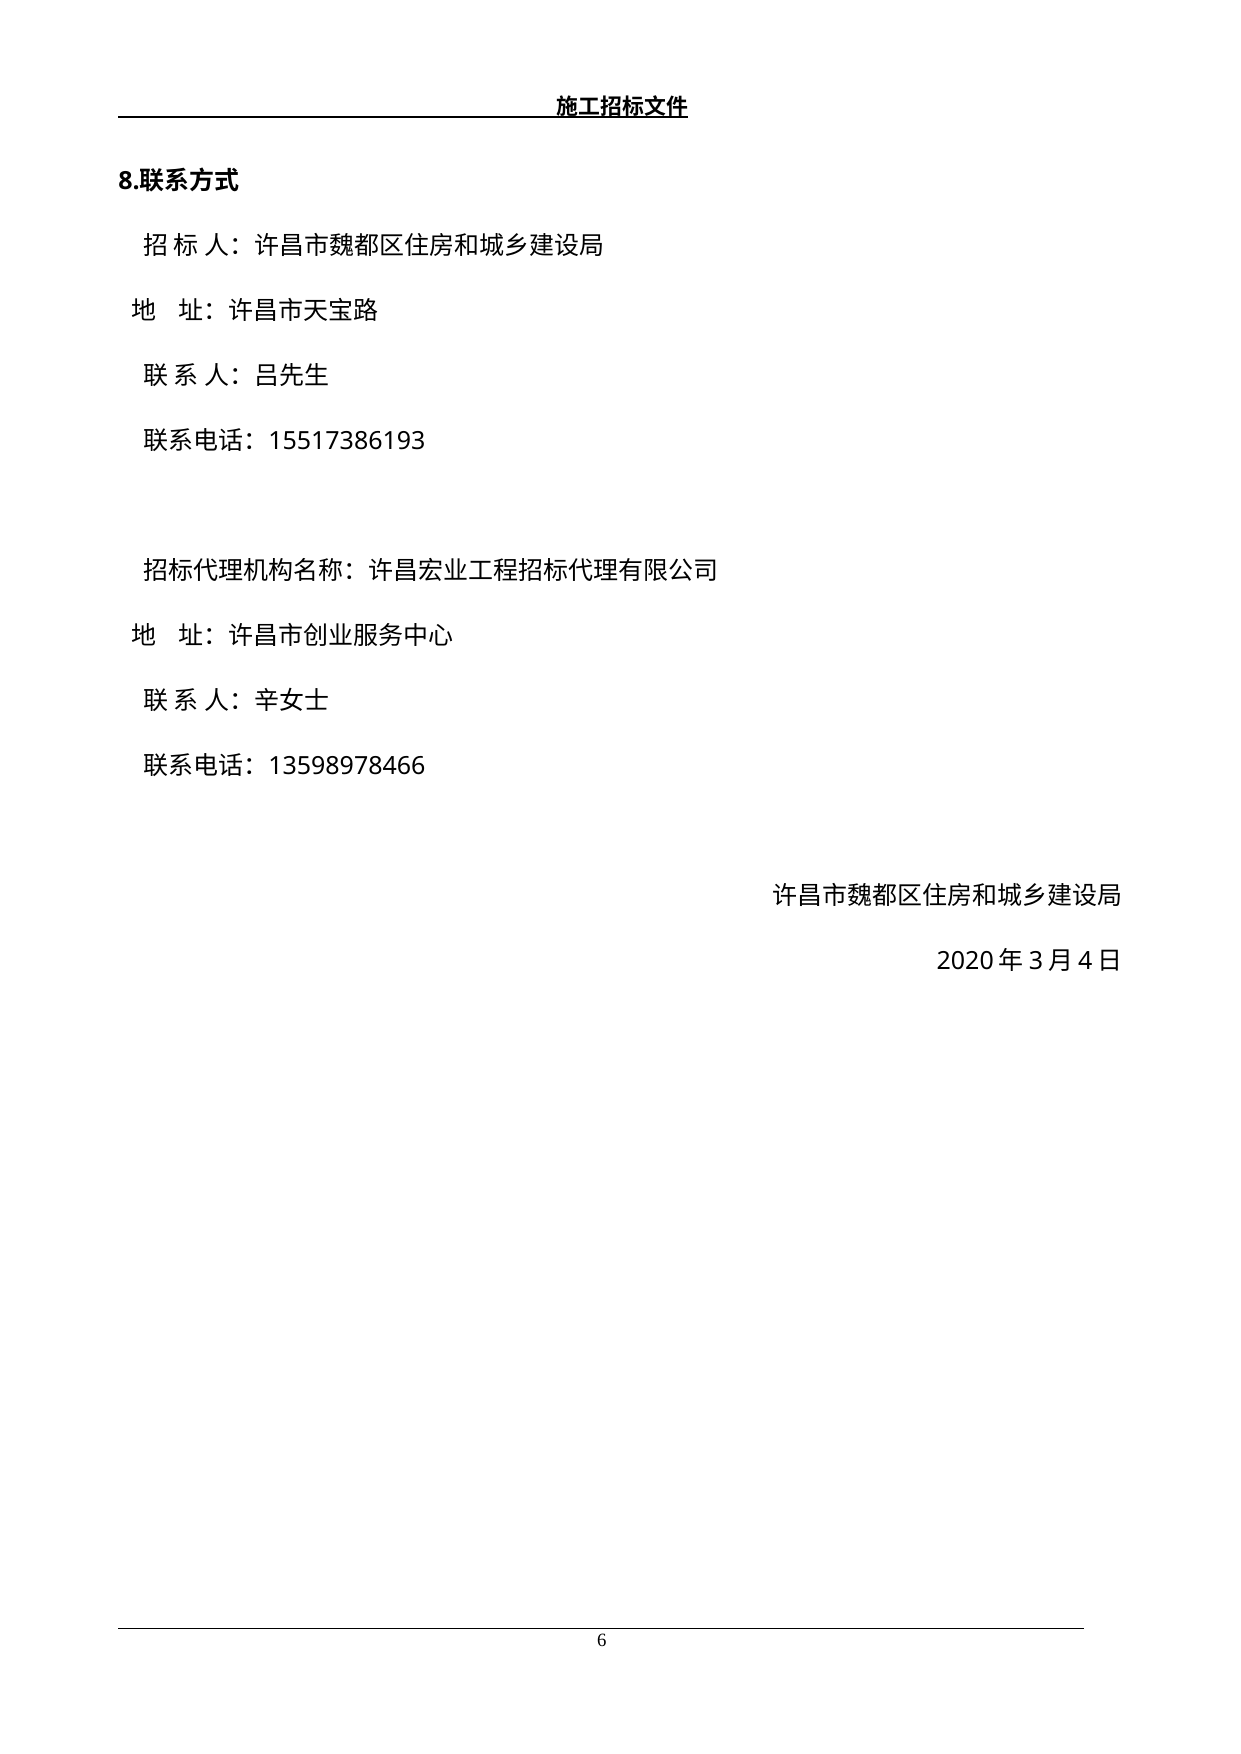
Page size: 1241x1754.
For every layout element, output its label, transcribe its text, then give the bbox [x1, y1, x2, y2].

text 招标代理机构名称：许昌宏业工程招标代理有限公司 [118, 536, 1122, 601]
text 2020年3月4日 [118, 926, 1122, 991]
text 招 标 人：许昌市魏都区住房和城乡建设局 [118, 211, 1122, 276]
text 联系电话：15517386193 [118, 406, 1122, 471]
text 联系电话：13598978466 [118, 731, 1122, 796]
text 联 系 人：吕先生 [118, 341, 1122, 406]
text 地 址：许昌市创业服务中心 [118, 601, 1122, 666]
text 许昌市魏都区住房和城乡建设局 [118, 861, 1122, 926]
text 联 系 人：辛女士 [118, 666, 1122, 731]
text 8.联系方式 [118, 146, 1122, 211]
text 地 址：许昌市天宝路 [118, 276, 1122, 341]
